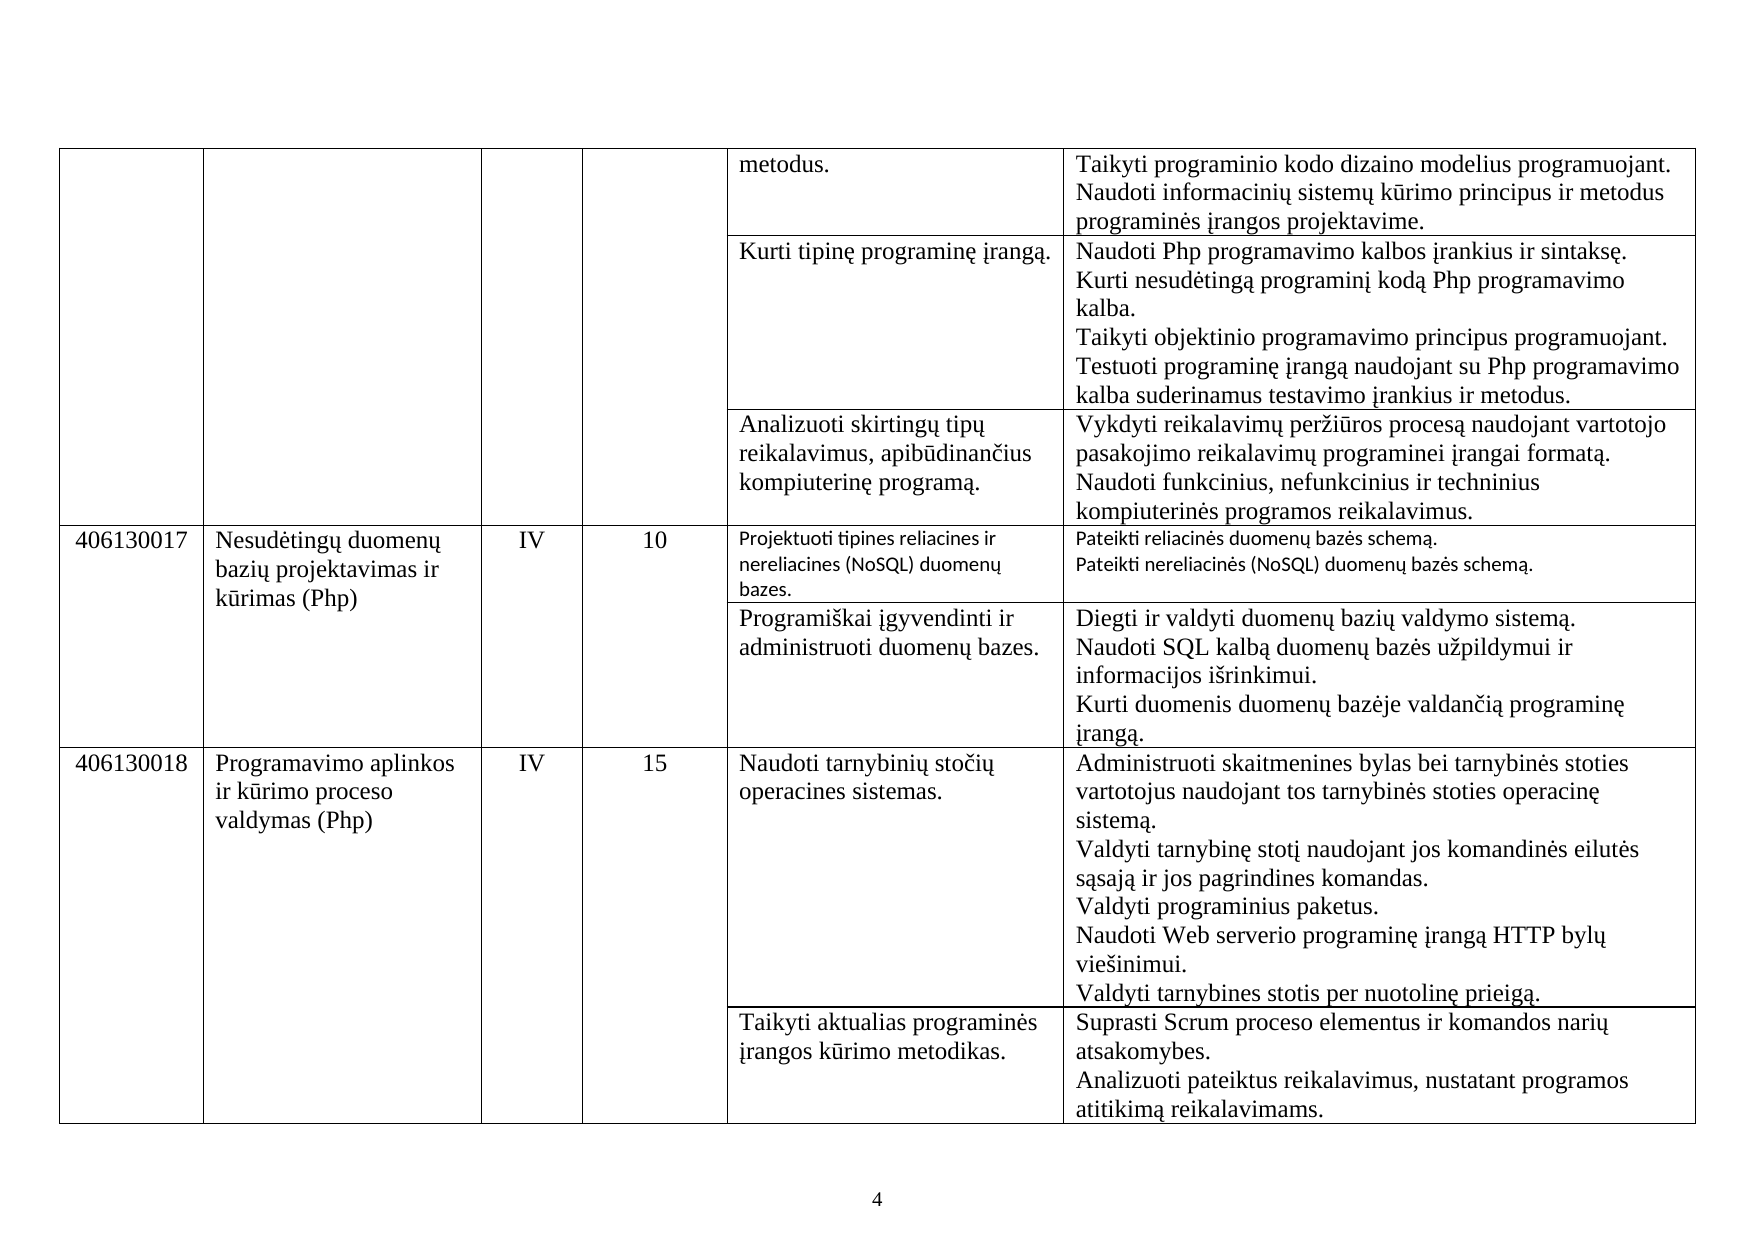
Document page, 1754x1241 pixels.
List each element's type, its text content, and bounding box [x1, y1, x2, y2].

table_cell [728, 149, 1063, 235]
table_cell 406130018 [60, 748, 203, 1122]
table_cell 10 [583, 526, 727, 747]
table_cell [1064, 149, 1695, 235]
table_cell 15 [583, 748, 727, 1122]
table_cell 406130017 [60, 526, 203, 747]
table_cell Kurti tipinę programinę įrangą. [728, 236, 1063, 408]
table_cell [1064, 1008, 1695, 1122]
table_cell Naudoti Php programavimo kalbos įrankius ir sintaksę. Kurti nesudėtingą programinį kodą Php programavimo kalba. Taikyti objektinio programavimo principus programuojant. Testuoti programinę įrangą naudojant su Php programavimo kalba suderinamus testavimo įrankius ir metodus. [1064, 236, 1695, 408]
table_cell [728, 1008, 1063, 1122]
table_cell Diegti ir valdyti duomenų bazių valdymo sistemą. Naudoti SQL kalbą duomenų bazės užpildymui ir informacijos išrinkimui. Kurti duomenis duomenų bazėje valdančią programinę įrangą. [1064, 603, 1695, 747]
table_cell Administruoti skaitmenines bylas bei tarnybinės stoties vartotojus naudojant tos tarnybinės stoties operacinę sistemą. Valdyti tarnybinę stotį naudojant jos komandinės eilutės sąsają ir jos pagrindines komandas. Valdyti programinius paketus. Naudoti Web serverio programinę įrangą HTTP bylų viešinimui. Valdyti tarnybines stotis per nuotolinę prieigą. [1064, 748, 1695, 1006]
table_cell IV [482, 748, 582, 1122]
table_cell Programiškai įgyvendinti ir administruoti duomenų bazes. [728, 603, 1063, 747]
table_cell Programavimo aplinkos ir kūrimo proceso valdymas (Php) [204, 748, 481, 1122]
table_cell Analizuoti skirtingų tipų reikalavimus, apibūdinančius kompiuterinę programą. [728, 410, 1063, 524]
table_cell Projektuoti tipines reliacines ir nereliacines (NoSQL) duomenų bazes. [728, 526, 1063, 602]
table_cell Naudoti tarnybinių stočių operacines sistemas. [728, 748, 1063, 1006]
table_cell Nesudėtingų duomenų bazių projektavimas ir kūrimas (Php) [204, 526, 481, 747]
table_cell IV [482, 526, 582, 747]
table_cell Vykdyti reikalavimų peržiūros procesą naudojant vartotojo pasakojimo reikalavimų programinei įrangai formatą. Naudoti funkcinius, nefunkcinius ir techninius kompiuterinės programos reikalavimus. [1064, 410, 1695, 524]
table_cell Pateikti reliacinės duomenų bazės schemą. Pateikti nereliacinės (NoSQL) duomenų bazės schemą. [1064, 526, 1695, 602]
